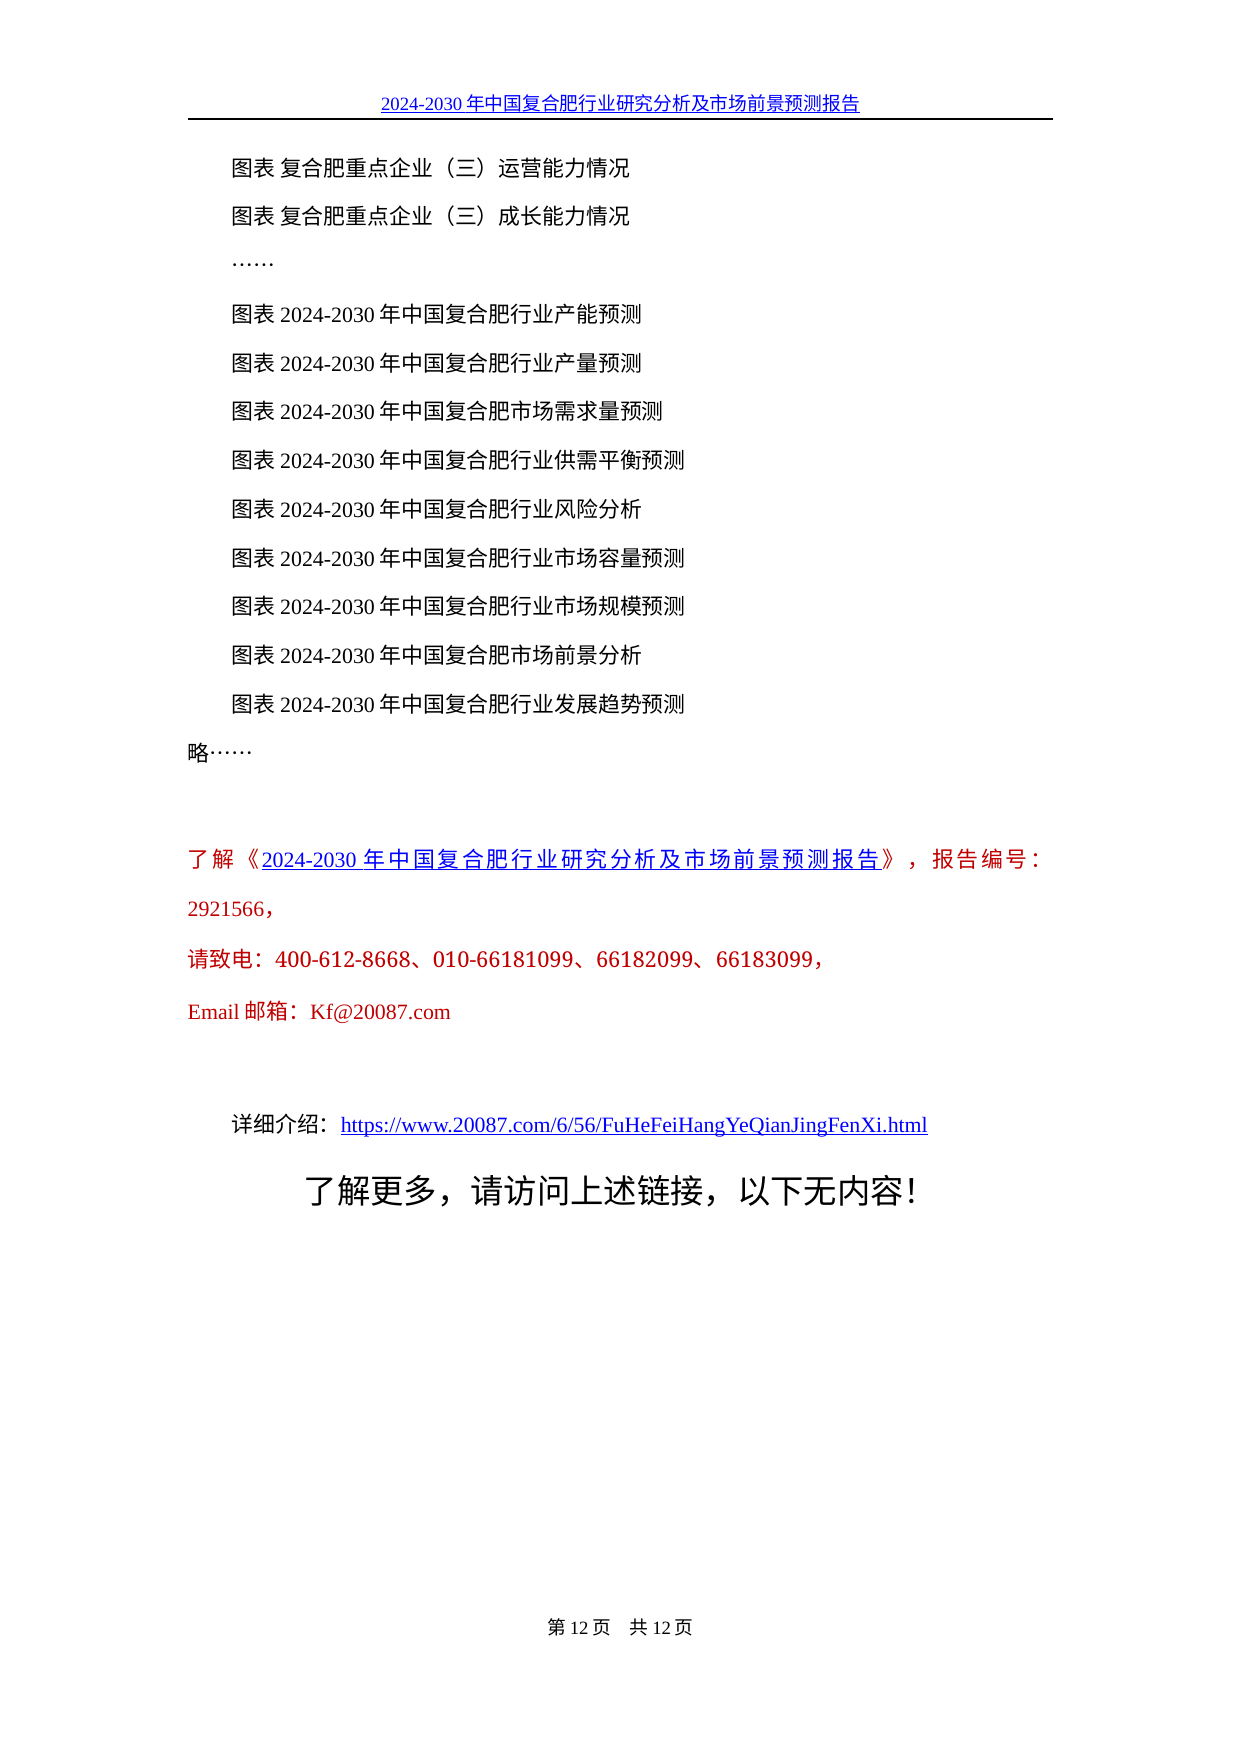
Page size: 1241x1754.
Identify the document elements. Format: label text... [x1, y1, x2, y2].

text 详细介绍：https://www.20087.com/6/56/FuHeFeiHangYeQianJingFenXi.html [187, 1106, 1053, 1139]
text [187, 150, 1053, 768]
title 了解更多，请访问上述链接，以下无内容！ [187, 1156, 1053, 1221]
text Email邮箱：Kf@20087.com [187, 993, 1053, 1026]
text 了解《2024-2030年中国复合肥行业研究分析及市场前景预测报告》，报告编号：2921566， [187, 842, 1053, 923]
text 请致电：400-612-8668、010-66181099、66182099、66183099， [187, 942, 1053, 974]
